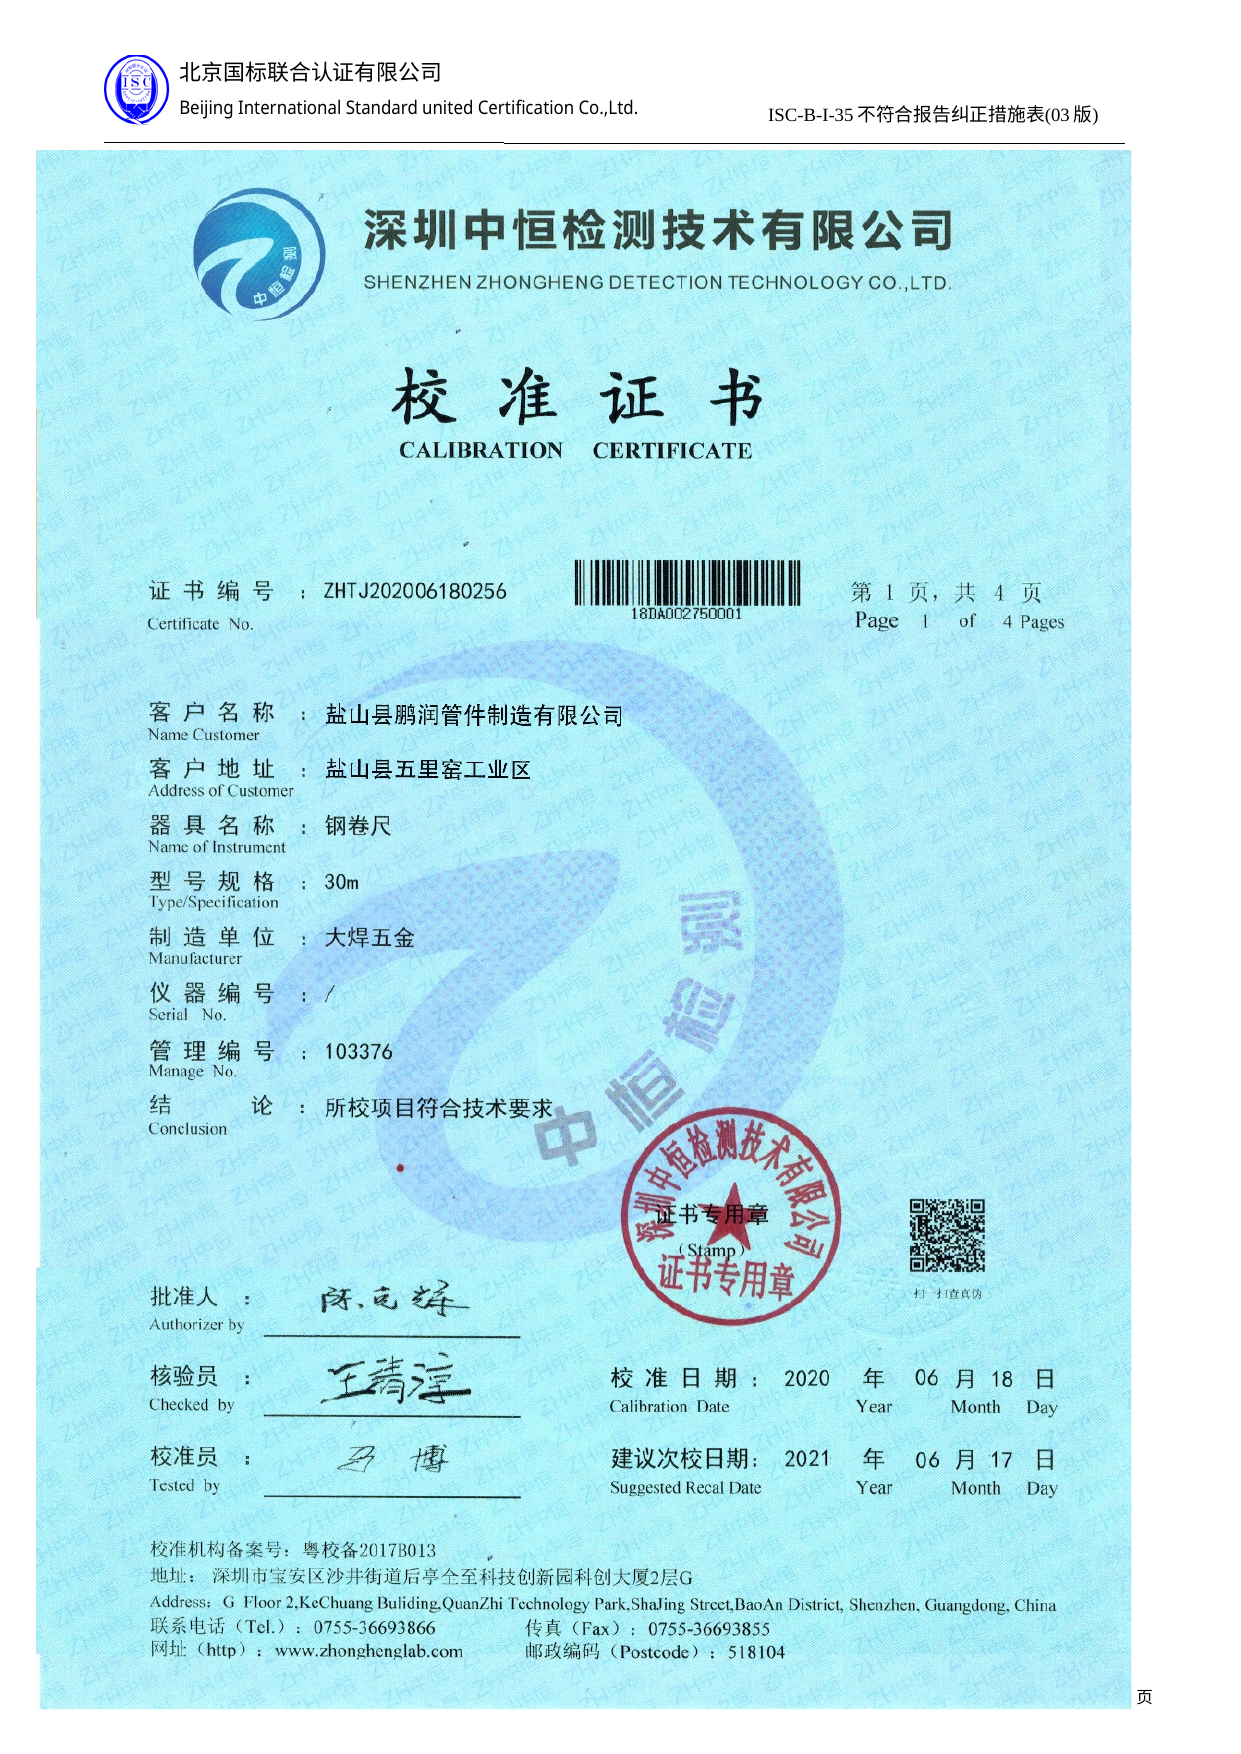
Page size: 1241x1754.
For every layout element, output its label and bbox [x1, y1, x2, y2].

picture [36, 150, 1132, 1712]
picture [104, 55, 172, 124]
